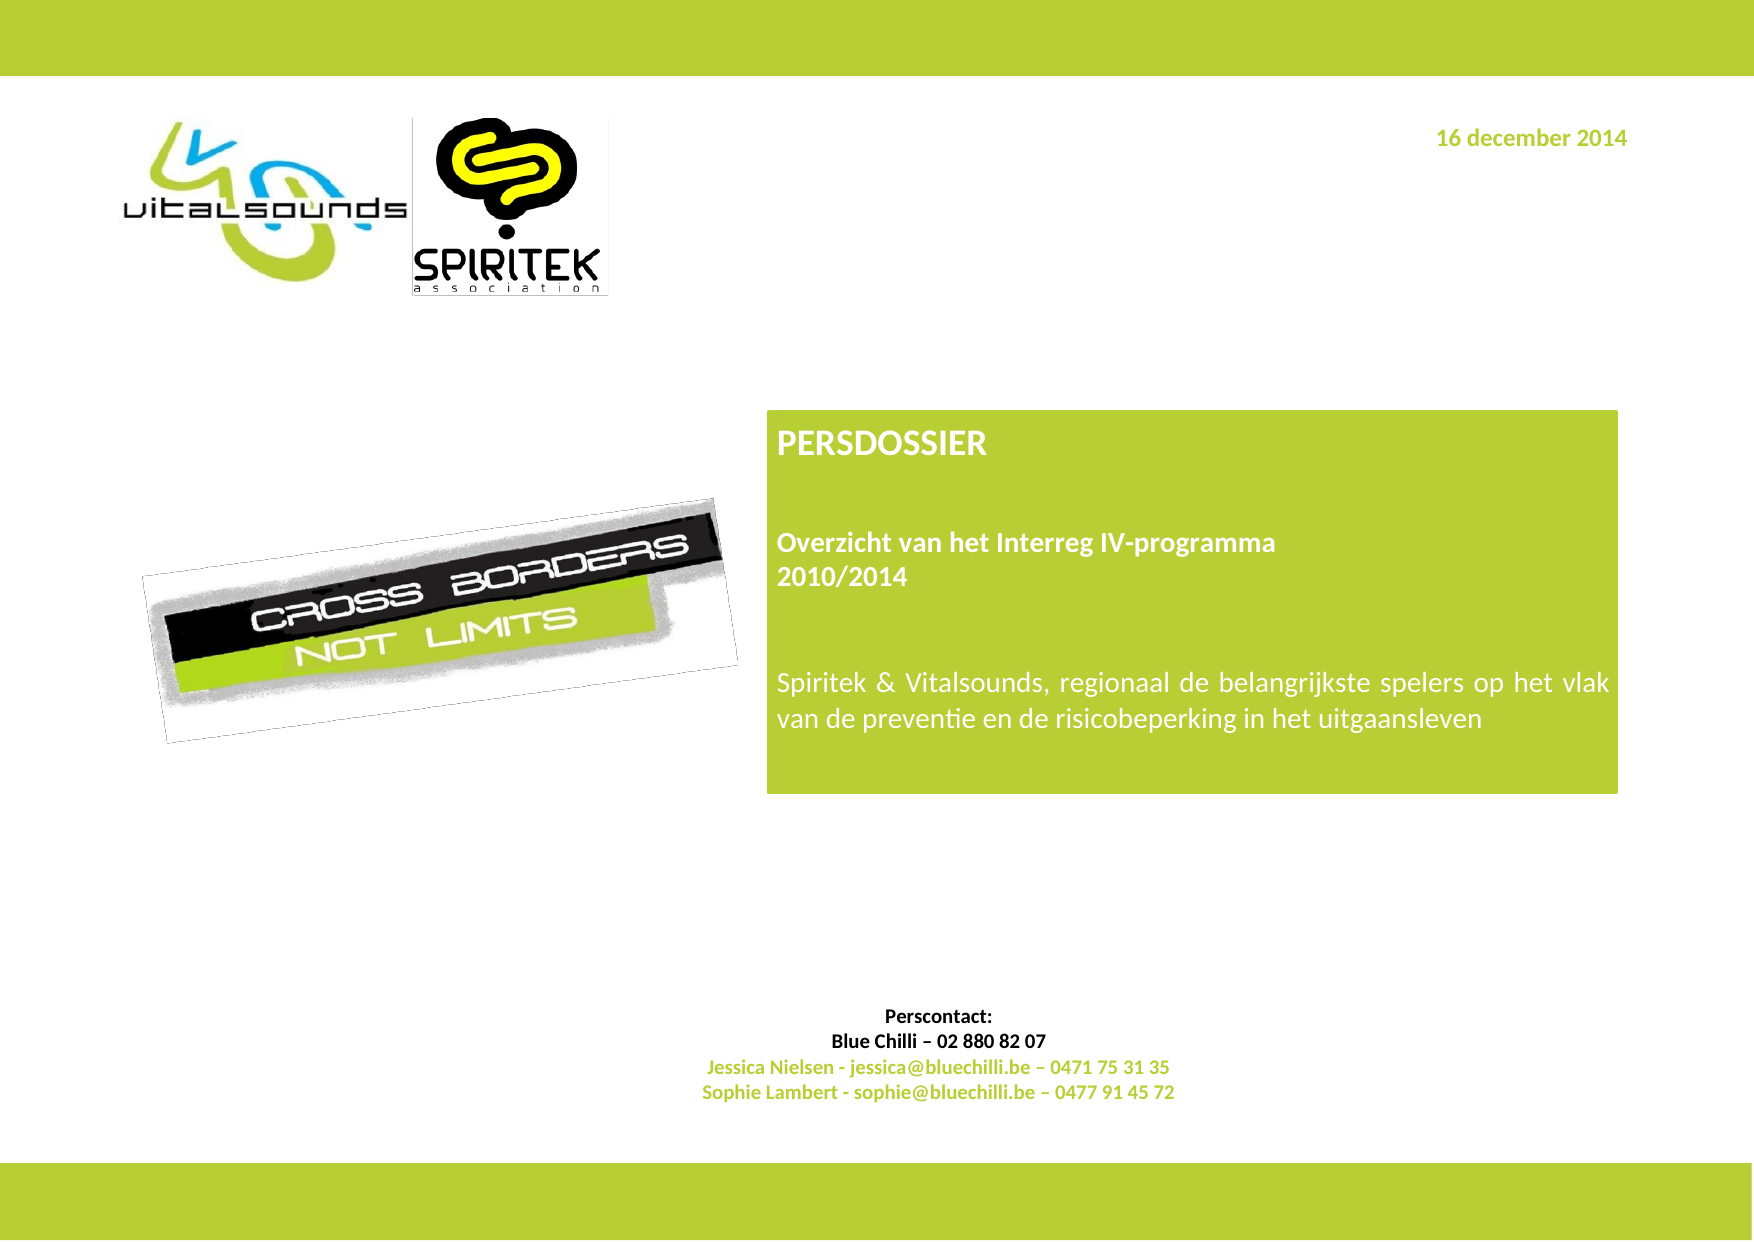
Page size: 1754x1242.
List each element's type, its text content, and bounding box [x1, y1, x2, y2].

text Jessica Nielsen - jessica@bluechilli.be – 0471 75 31 35 [656, 1054, 1221, 1079]
text Overzicht van het Interreg IV-programma 2010/2014 [777, 526, 1302, 593]
text Sophie Lambert - sophie@bluechilli.be – 0477 91 45 72 [625, 1079, 1252, 1104]
text PERSDOSSIER [777, 419, 1295, 465]
text Perscontact: [862, 1003, 1016, 1029]
text Blue Chilli – 02 880 82 07 [743, 1029, 1135, 1054]
text Spiritek & Vitalsounds, regionaal de belangrijkste spelers op het vlak van de preventie en de risicobeperking in het uitgaansleven [777, 664, 1611, 736]
picture [118, 118, 609, 296]
text 16 december 2014 [1436, 122, 1641, 153]
picture [141, 497, 739, 744]
